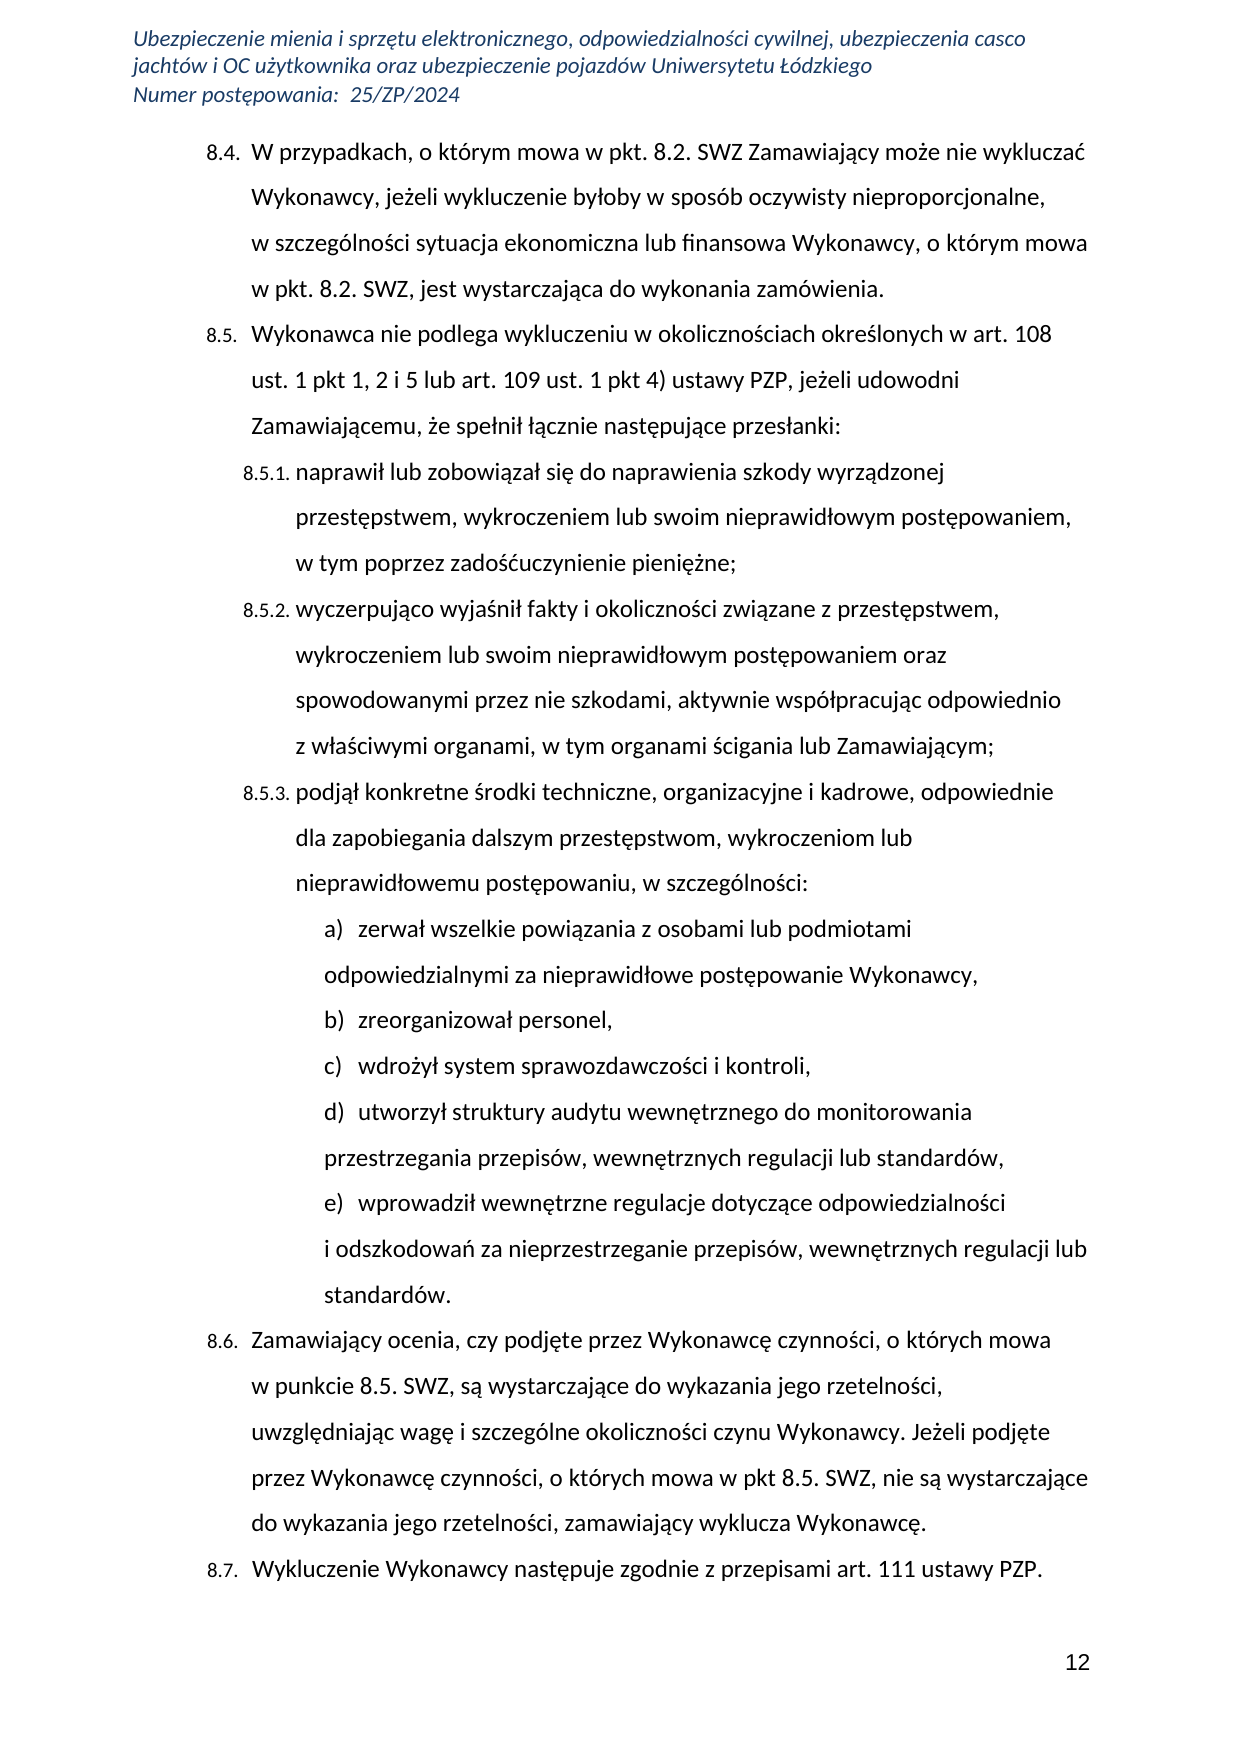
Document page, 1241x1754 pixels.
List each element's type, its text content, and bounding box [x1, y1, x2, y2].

list naprawił lub zobowiązał się do naprawienia szkody wyrządzonej przestępstwem, wykroczeniem lub swoim nieprawidłowym postępowaniem, w tym poprzez zadośćuczynienie pieniężne; [243, 456, 1090, 578]
text c) wdrożył system sprawozdawczości i kontroli, [324, 1050, 1090, 1081]
text b) zreorganizował personel, [324, 1004, 1090, 1035]
list wyczerpująco wyjaśnił fakty i okoliczności związane z przestępstwem, wykroczeniem lub swoim nieprawidłowym postępowaniem oraz spowodowanymi przez nie szkodami, aktywnie współpracując odpowiednio z właściwymi organami, w tym organami ścigania lub Zamawiającym; [243, 593, 1090, 761]
list Zamawiający ocenia, czy podjęte przez Wykonawcę czynności, o których mowa w punkcie 8.5. SWZ, są wystarczające do wykazania jego rzetelności, uwzględniając wagę i szczególne okoliczności czynu Wykonawcy. Jeżeli podjęte przez Wykonawcę czynności, o których mowa w pkt 8.5. SWZ, nie są wystarczające do wykazania jego rzetelności, zamawiający wyklucza Wykonawcę. [207, 1325, 1090, 1538]
list podjął konkretne środki techniczne, organizacyjne i kadrowe, odpowiednie dla zapobiegania dalszym przestępstwom, wykroczeniom lub nieprawidłowemu postępowaniu, w szczególności: [243, 776, 1090, 898]
list W przypadkach, o którym mowa w pkt. 8.2. SWZ Zamawiający może nie wykluczać Wykonawcy, jeżeli wykluczenie byłoby w sposób oczywisty nieproporcjonalne, w szczególności sytuacja ekonomiczna lub finansowa Wykonawcy, o którym mowa w pkt. 8.2. SWZ, jest wystarczająca do wykonania zamówienia. [206, 136, 1090, 303]
list Wykonawca nie podlega wykluczeniu w okolicznościach określonych w art. 108 ust. 1 pkt 1, 2 i 5 lub art. 109 ust. 1 pkt 4) ustawy PZP, jeżeli udowodni Zamawiającemu, że spełnił łącznie następujące przesłanki: [206, 319, 1090, 441]
list Wykluczenie Wykonawcy następuje zgodnie z przepisami art. 111 ustawy PZP. [207, 1553, 1090, 1584]
text a) zerwał wszelkie powiązania z osobami lub podmiotami odpowiedzialnymi za nieprawidłowe postępowanie Wykonawcy, [324, 913, 1090, 989]
text d) utworzył struktury audytu wewnętrznego do monitorowania przestrzegania przepisów, wewnętrznych regulacji lub standardów, [324, 1096, 1090, 1172]
text e) wprowadził wewnętrzne regulacje dotyczące odpowiedzialności i odszkodowań za nieprzestrzeganie przepisów, wewnętrznych regulacji lub standardów. [324, 1187, 1090, 1309]
